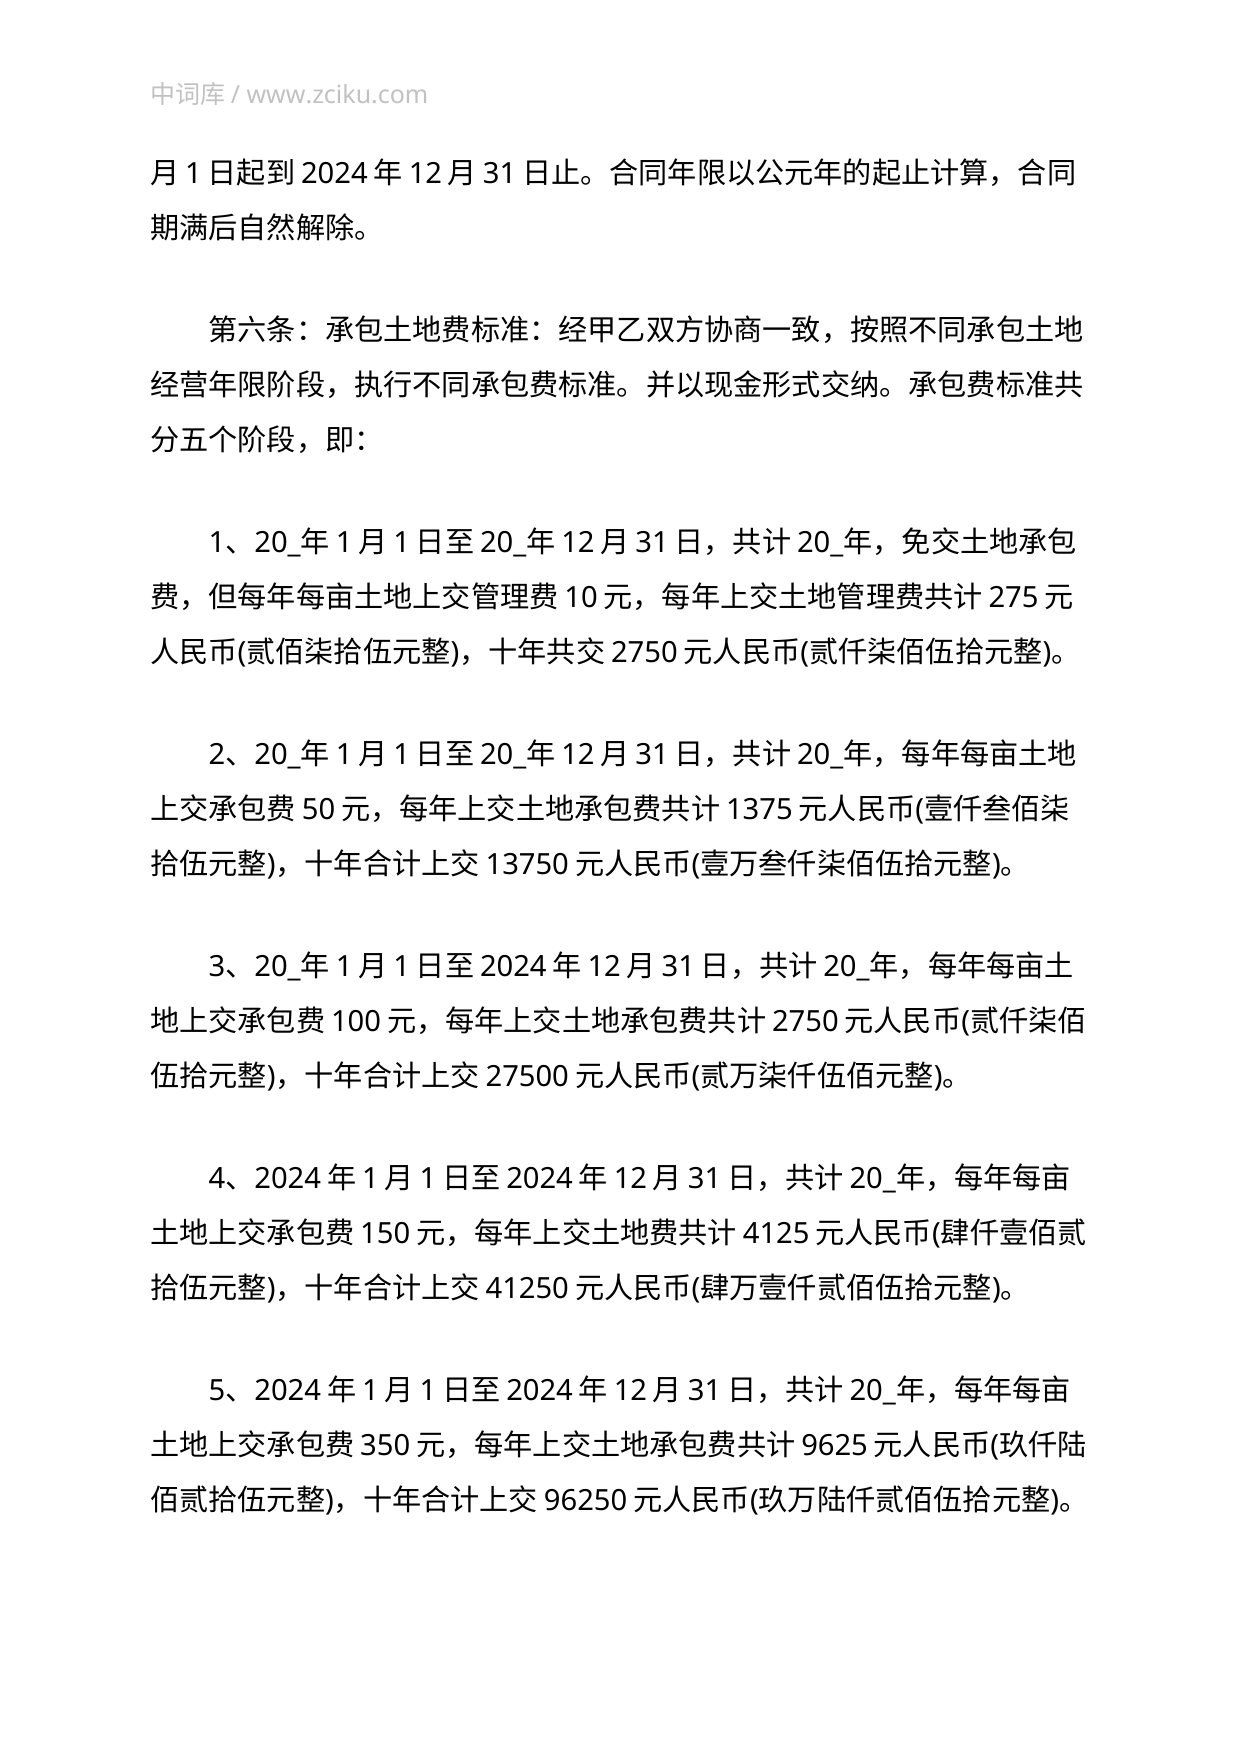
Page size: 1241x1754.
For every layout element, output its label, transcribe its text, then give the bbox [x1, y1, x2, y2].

text 第六条：承包土地费标准：经甲乙双方协商一致，按照不同承包土地经营年限阶段，执行不同承包费标准。并以现金形式交纳。承包费标准共分五个阶段，即： [150, 307, 1090, 459]
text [150, 150, 1090, 247]
text 4、2024年1月1日至2024年12月31日，共计20_年，每年每亩土地上交承包费150元，每年上交土地费共计4125元人民币(肆仟壹佰贰拾伍元整)，十年合计上交41250元人民币(肆万壹仟贰佰伍拾元整)。 [150, 1154, 1090, 1307]
text 2、20_年1月1日至20_年12月31日，共计20_年，每年每亩土地上交承包费50元，每年上交土地承包费共计1375元人民币(壹仟叁佰柒拾伍元整)，十年合计上交13750元人民币(壹万叁仟柒佰伍拾元整)。 [150, 730, 1090, 883]
text 1、20_年1月1日至20_年12月31日，共计20_年，免交土地承包费，但每年每亩土地上交管理费10元，每年上交土地管理费共计275元人民币(贰佰柒拾伍元整)，十年共交2750元人民币(贰仟柒佰伍拾元整)。 [150, 518, 1090, 671]
text 3、20_年1月1日至2024年12月31日，共计20_年，每年每亩土地上交承包费100元，每年上交土地承包费共计2750元人民币(贰仟柒佰伍拾元整)，十年合计上交27500元人民币(贰万柒仟伍佰元整)。 [150, 942, 1090, 1095]
text 5、2024年1月1日至2024年12月31日，共计20_年，每年每亩土地上交承包费350元，每年上交土地承包费共计9625元人民币(玖仟陆佰贰拾伍元整)，十年合计上交96250元人民币(玖万陆仟贰佰伍拾元整)。 [150, 1366, 1090, 1519]
